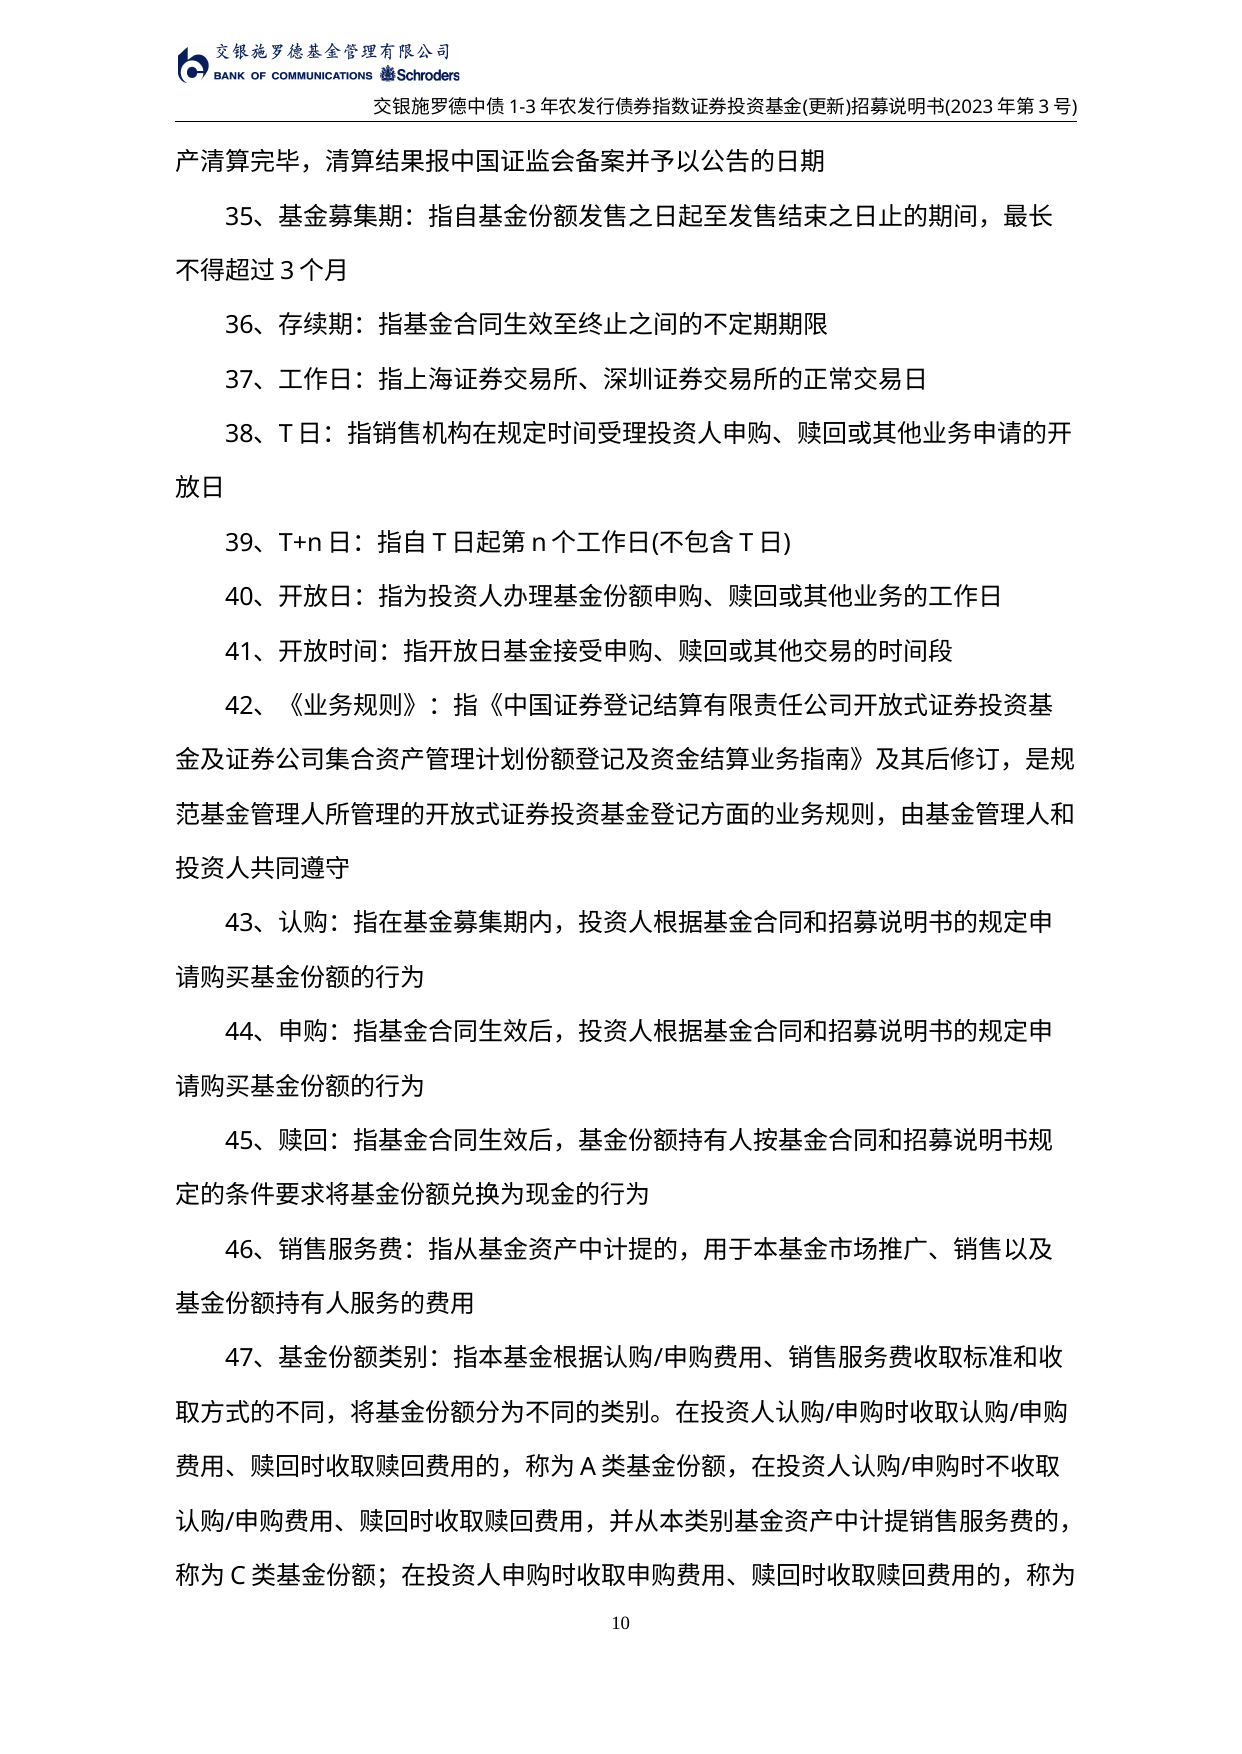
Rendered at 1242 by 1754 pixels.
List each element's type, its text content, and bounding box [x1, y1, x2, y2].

text 37、工作日：指上海证券交易所、深圳证券交易所的正常交易日 [175, 359, 1077, 395]
text 43、认购：指在基金募集期内，投资人根据基金合同和招募说明书的规定申请购买基金份额的行为 [175, 903, 1077, 993]
text 38、T日：指销售机构在规定时间受理投资人申购、赎回或其他业务申请的开放日 [175, 413, 1077, 504]
text 36、存续期：指基金合同生效至终止之间的不定期期限 [175, 305, 1077, 341]
text 40、开放日：指为投资人办理基金份额申购、赎回或其他业务的工作日 [175, 577, 1077, 613]
text 41、开放时间：指开放日基金接受申购、赎回或其他交易的时间段 [175, 631, 1077, 667]
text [175, 142, 1077, 178]
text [175, 1338, 1077, 1592]
text 35、基金募集期：指自基金份额发售之日起至发售结束之日止的期间，最长不得超过3个月 [175, 196, 1077, 287]
text 46、销售服务费：指从基金资产中计提的，用于本基金市场推广、销售以及基金份额持有人服务的费用 [175, 1229, 1077, 1320]
text 42、《业务规则》：指《中国证券登记结算有限责任公司开放式证券投资基金及证券公司集合资产管理计划份额登记及资金结算业务指南》及其后修订，是规范基金管理人所管理的开放式证券投资基金登记方面的业务规则，由基金管理人和投资人共同遵守 [175, 685, 1077, 885]
text 45、赎回：指基金合同生效后，基金份额持有人按基金合同和招募说明书规定的条件要求将基金份额兑换为现金的行为 [175, 1120, 1077, 1211]
picture [178, 43, 460, 83]
text 39、T+n日：指自T日起第n个工作日(不包含T日) [175, 522, 1077, 558]
text 44、申购：指基金合同生效后，投资人根据基金合同和招募说明书的规定申请购买基金份额的行为 [175, 1012, 1077, 1102]
